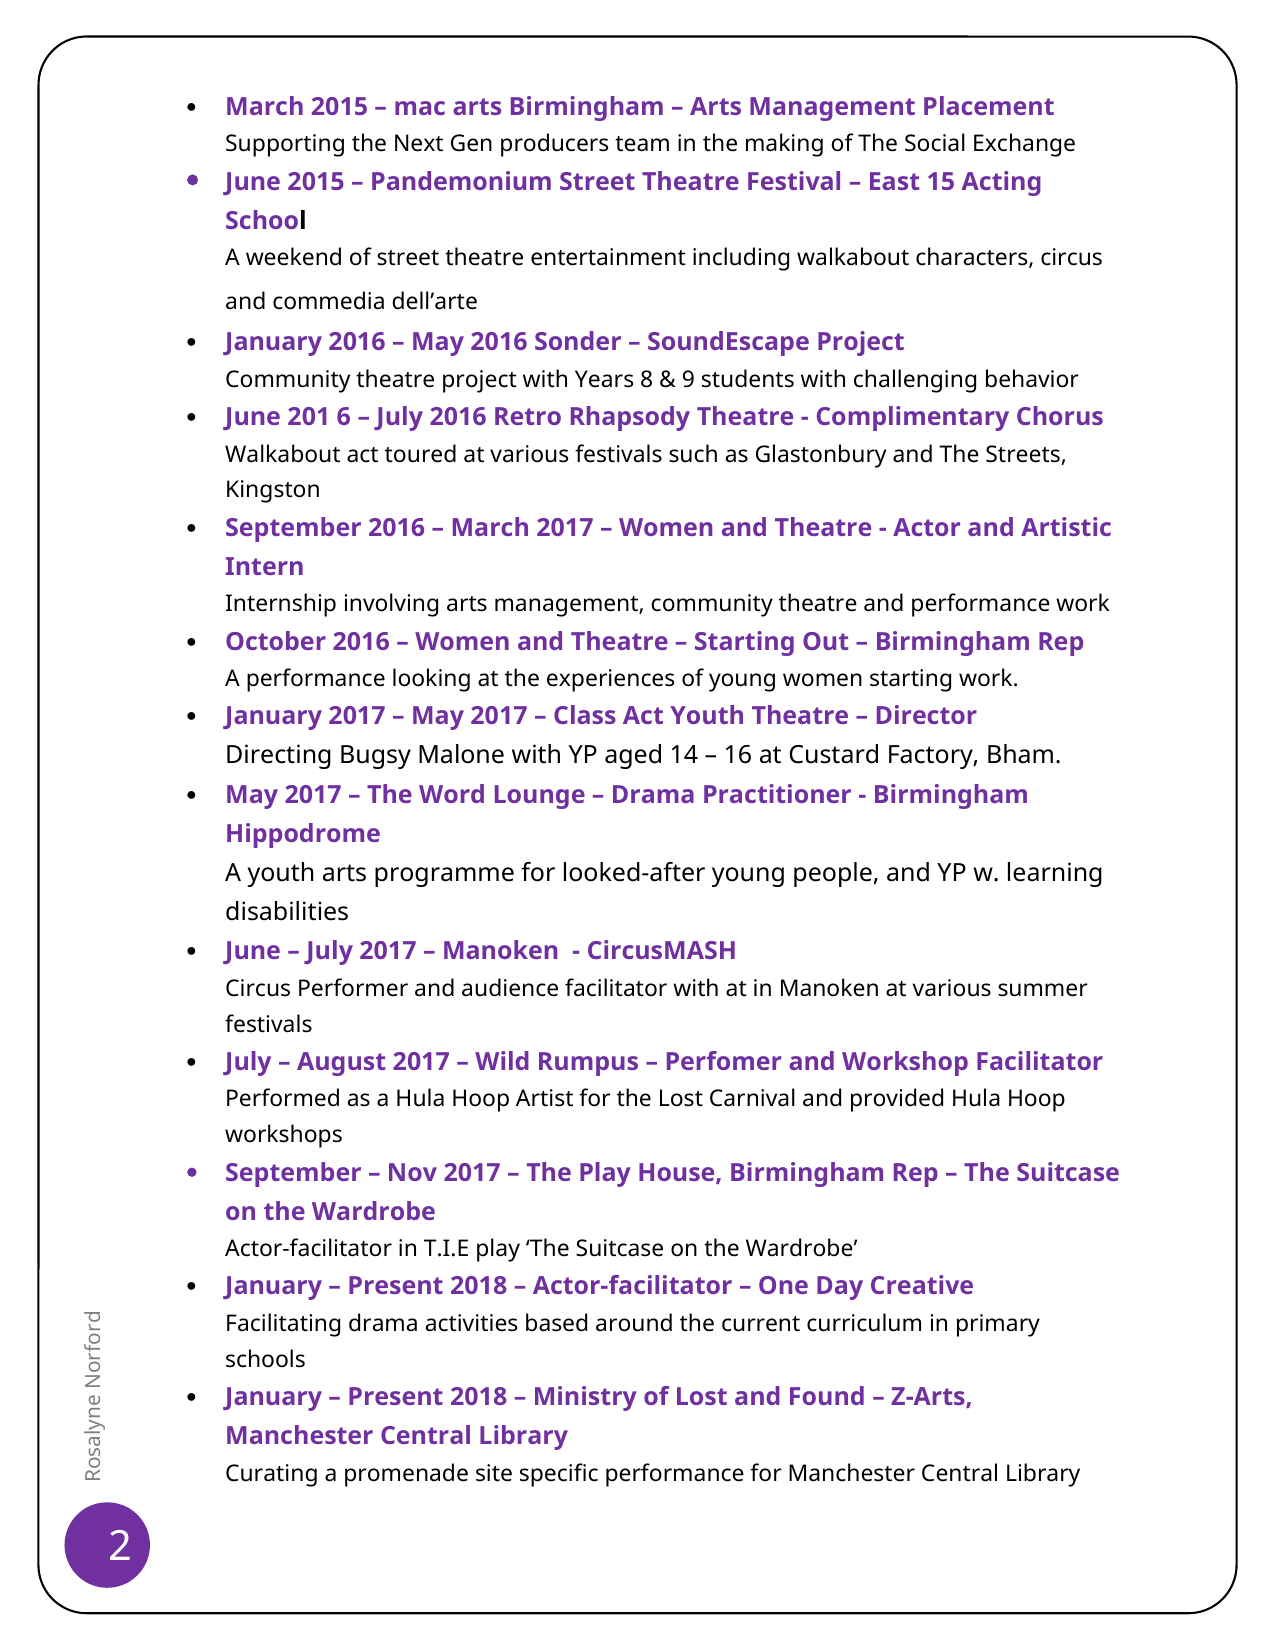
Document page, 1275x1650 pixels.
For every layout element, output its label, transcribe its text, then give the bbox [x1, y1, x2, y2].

list January – Present 2018 – Ministry of Lost and Found – Z-Arts, Manchester Central Library Curating a promenade site specific performance for Manchester Central Library [187, 1379, 1125, 1488]
list March 2015 – mac arts Birmingham – Arts Management Placement Supporting the Next Gen producers team in the making of The Social Exchange [187, 89, 1125, 159]
list January – Present 2018 – Actor-facilitator – One Day Creative Facilitating drama activities based around the current curriculum in primary schools [187, 1268, 1125, 1374]
list June 2015 – Pandemonium Street Theatre Festival – East 15 Acting School A weekend of street theatre entertainment including walkabout characters, circus and commedia dell’arte [187, 163, 1125, 318]
list June 201 6 – July 2016 Retro Rhapsody Theatre - Complimentary Chorus Walkabout act toured at various festivals such as Glastonbury and The Streets, Kingston [187, 399, 1125, 505]
list June – July 2017 – Manoken - CircusMASH Circus Performer and audience facilitator with at in Manoken at various summer festivals [187, 933, 1125, 1039]
list July – August 2017 – Wild Rumpus – Perfomer and Workshop Facilitator Performed as a Hula Hoop Artist for the Lost Carnival and provided Hula Hoop workshops [187, 1043, 1125, 1149]
list May 2017 – The Word Lounge – Drama Practitioner - Birmingham Hippodrome A youth arts programme for looked-after young people, and YP w. learning disabilities [187, 776, 1125, 928]
list September 2016 – March 2017 – Women and Theatre - Actor and Artistic Intern Internship involving arts management, community theatre and performance work [187, 509, 1125, 618]
list January 2017 – May 2017 – Class Act Youth Theatre – Director Directing Bugsy Malone with YP aged 14 – 16 at Custard Factory, Bham. [187, 698, 1125, 771]
list October 2016 – Women and Theatre – Starting Out – Birmingham Rep A performance looking at the experiences of young women starting work. [187, 623, 1125, 693]
list January 2016 – May 2016 Sonder – SoundEscape Project Community theatre project with Years 8 & 9 students with challenging behavior [187, 324, 1125, 394]
list September – Nov 2017 – The Play House, Birmingham Rep – The Suitcase on the Wardrobe Actor-facilitator in T.I.E play ‘The Suitcase on the Wardrobe’ [187, 1154, 1125, 1263]
